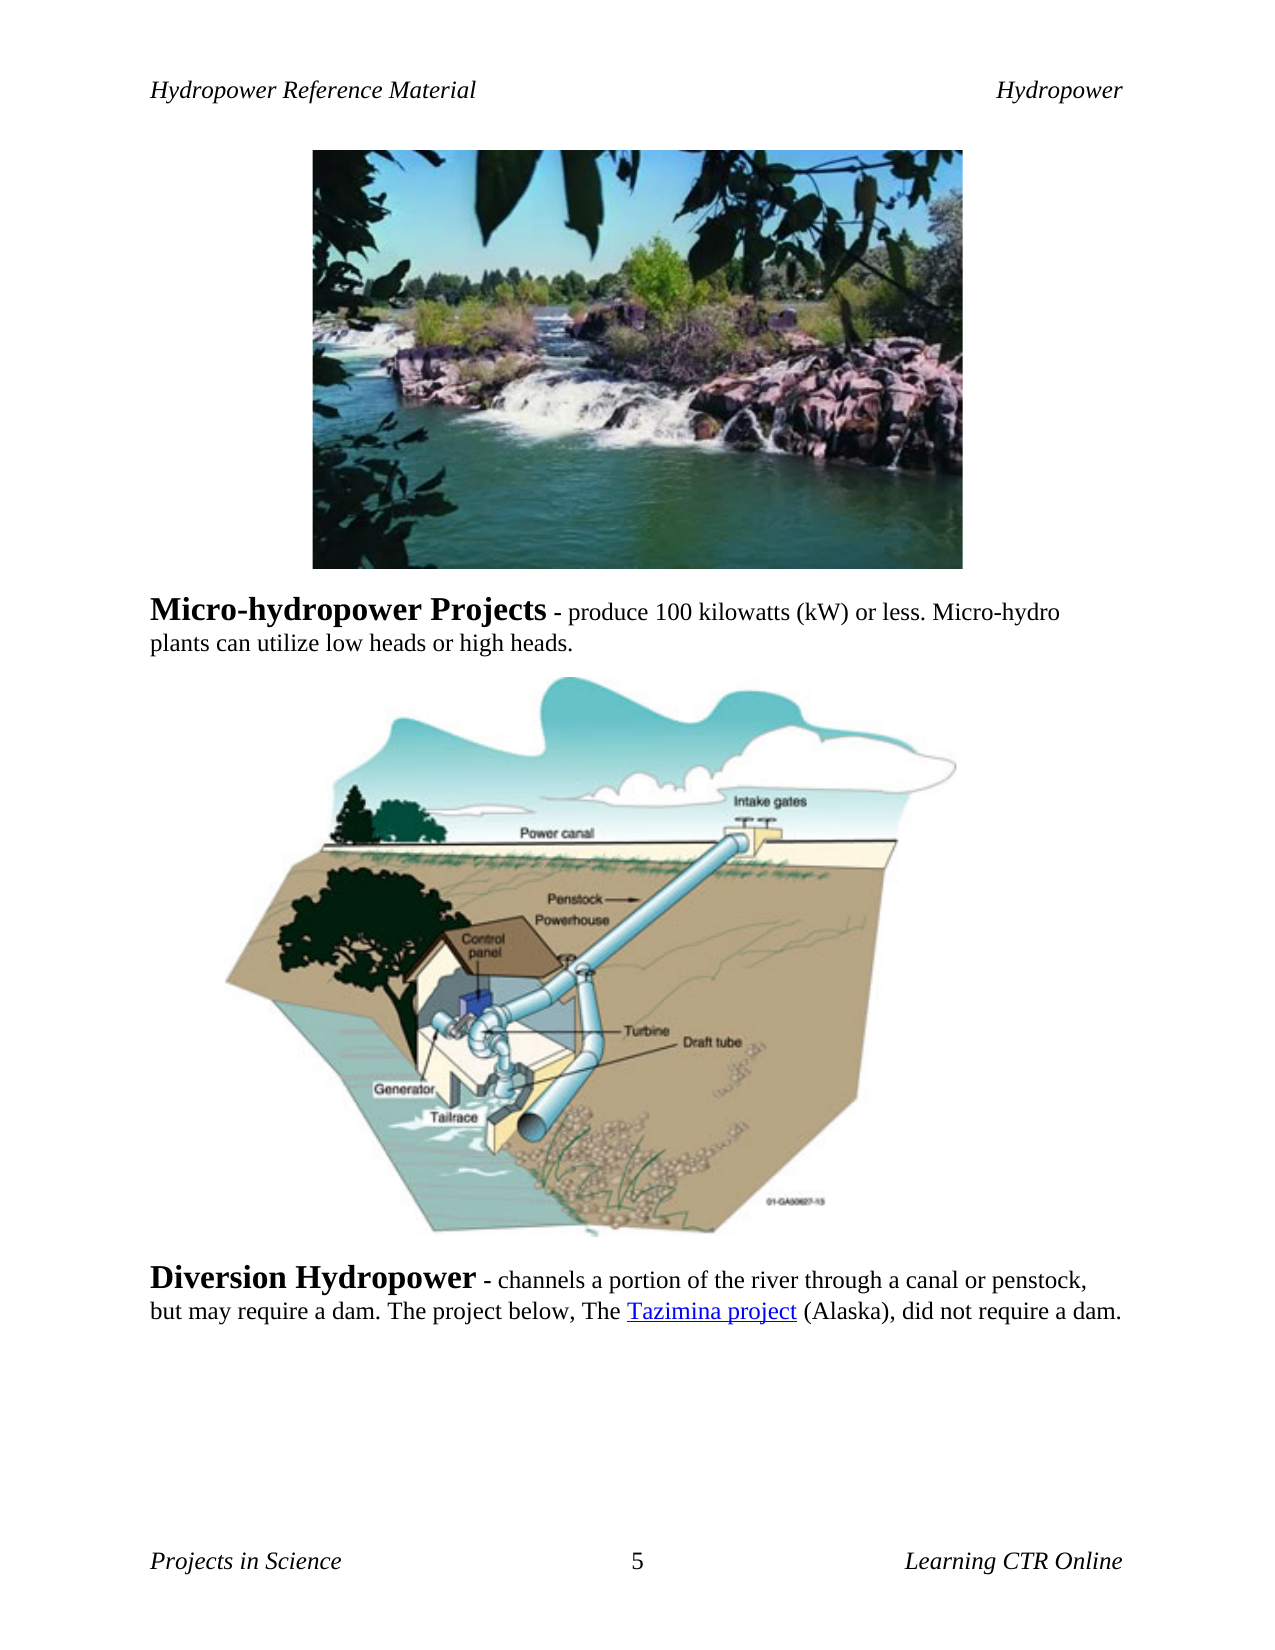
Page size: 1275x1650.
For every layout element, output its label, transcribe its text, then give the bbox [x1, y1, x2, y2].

picture [312, 150, 963, 569]
picture [225, 677, 957, 1237]
text Micro-hydropower Projects - produce 100 kilowatts (kW) or less. Micro-hydro plants can utilize low heads or high heads. [150, 589, 1125, 657]
text Diversion Hydropower - channels a portion of the river through a canal or penstock, but may require a dam. The project below, The Tazimina project (Alaska), did not require a dam. [150, 1258, 1125, 1325]
